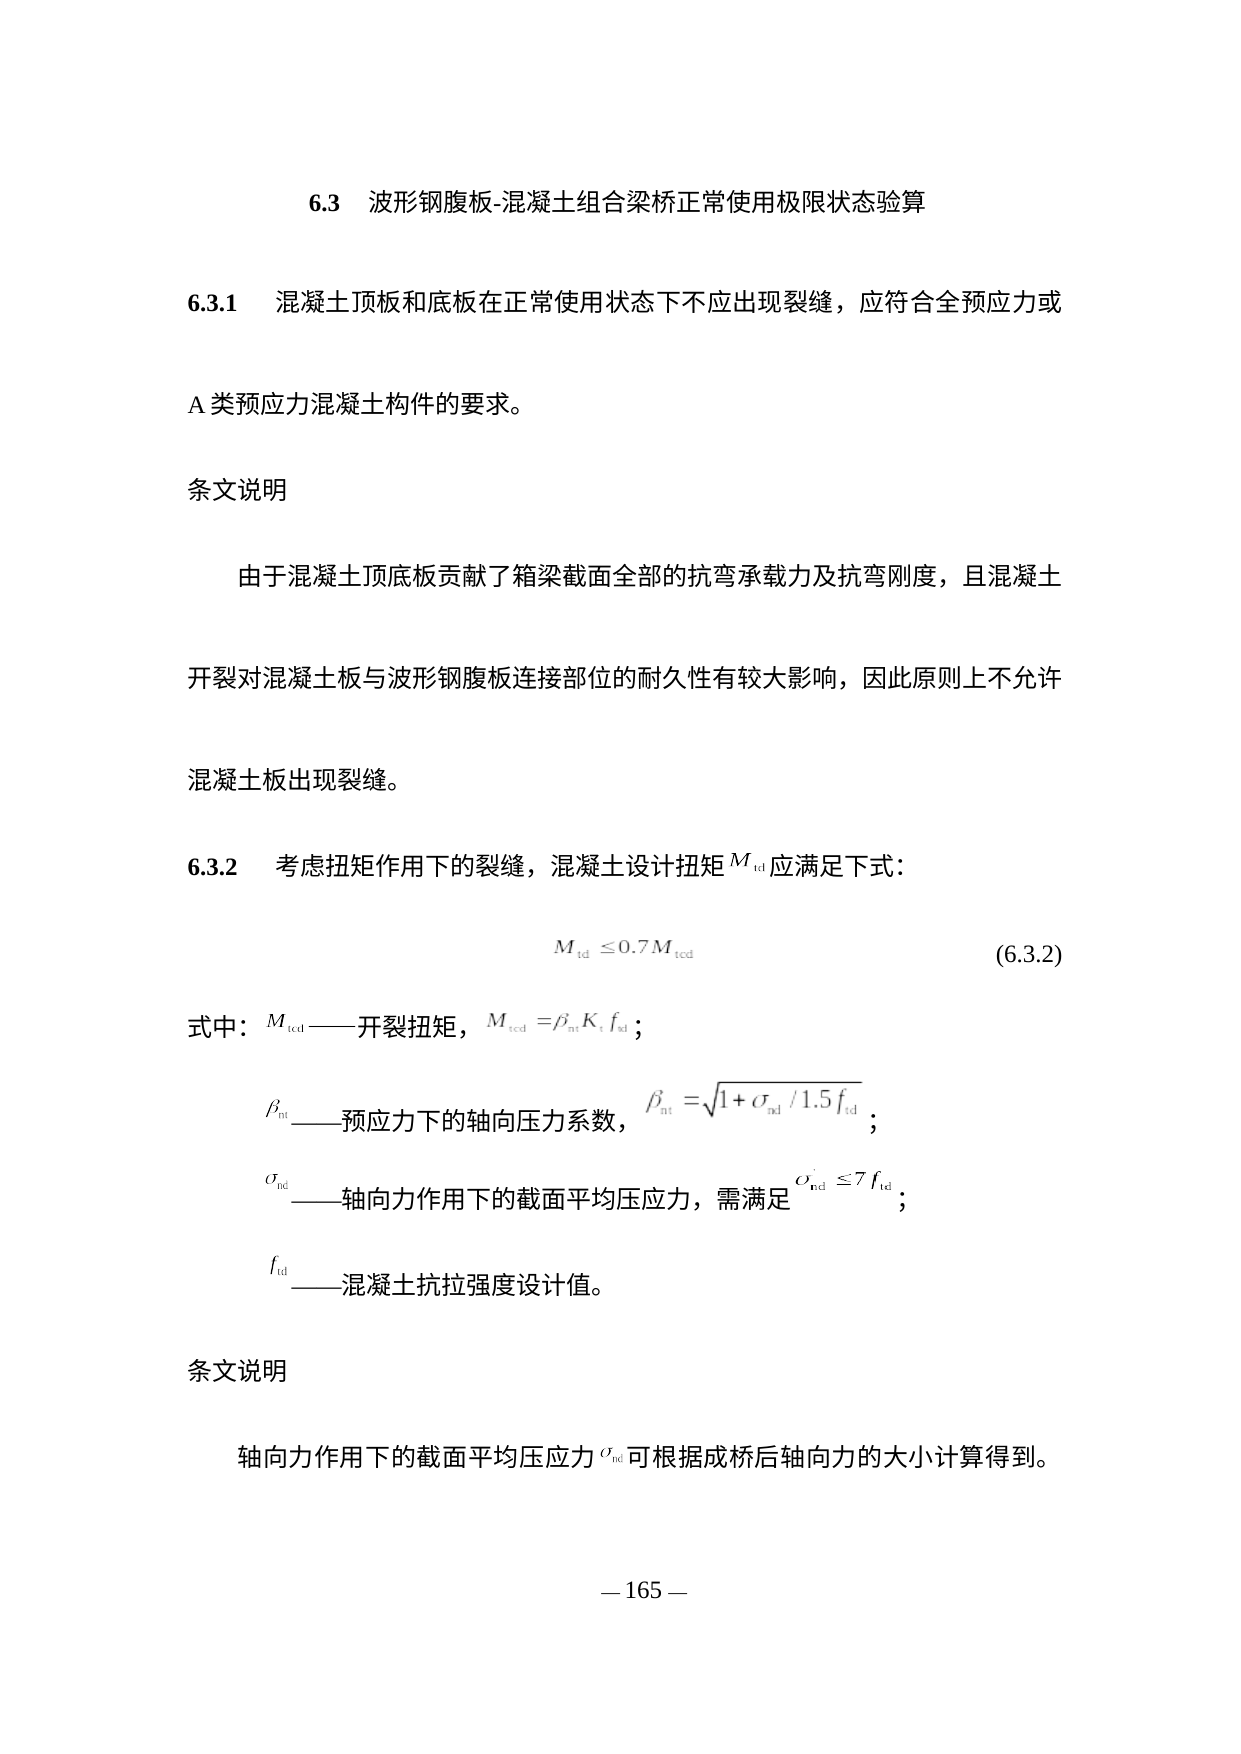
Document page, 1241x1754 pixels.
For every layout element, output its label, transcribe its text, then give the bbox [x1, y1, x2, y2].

text 波形钢腹板-混凝土组合梁桥正常使用极限状态验算 [187, 166, 1063, 234]
text 由于混凝土顶底板贡献了箱梁截面全部的抗弯承载力及抗弯刚度，且混凝土开裂对混凝土板与波形钢腹板连接部位的耐久性有较大影响，因此原则上不允许混凝土板出现裂缝。 [187, 541, 1063, 812]
text 条文说明 [187, 1336, 1063, 1404]
text ——混凝土抗拉强度设计值。 [187, 1250, 1063, 1318]
text 考虑扭矩作用下的裂缝，混凝土设计扭矩应满足下式： [187, 831, 1063, 898]
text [187, 1422, 1063, 1490]
text 混凝土顶板和底板在正常使用状态下不应出现裂缝，应符合全预应力或A类预应力混凝土构件的要求。 [187, 267, 1063, 437]
text ——预应力下的轴向压力系数，； [187, 1078, 1063, 1146]
text ——轴向力作用下的截面平均压应力，需满足； [187, 1164, 1063, 1232]
text 式中：——开裂扭矩，； [187, 992, 1063, 1060]
text 条文说明 [187, 455, 1063, 523]
text (6.3.2) [187, 917, 1063, 984]
